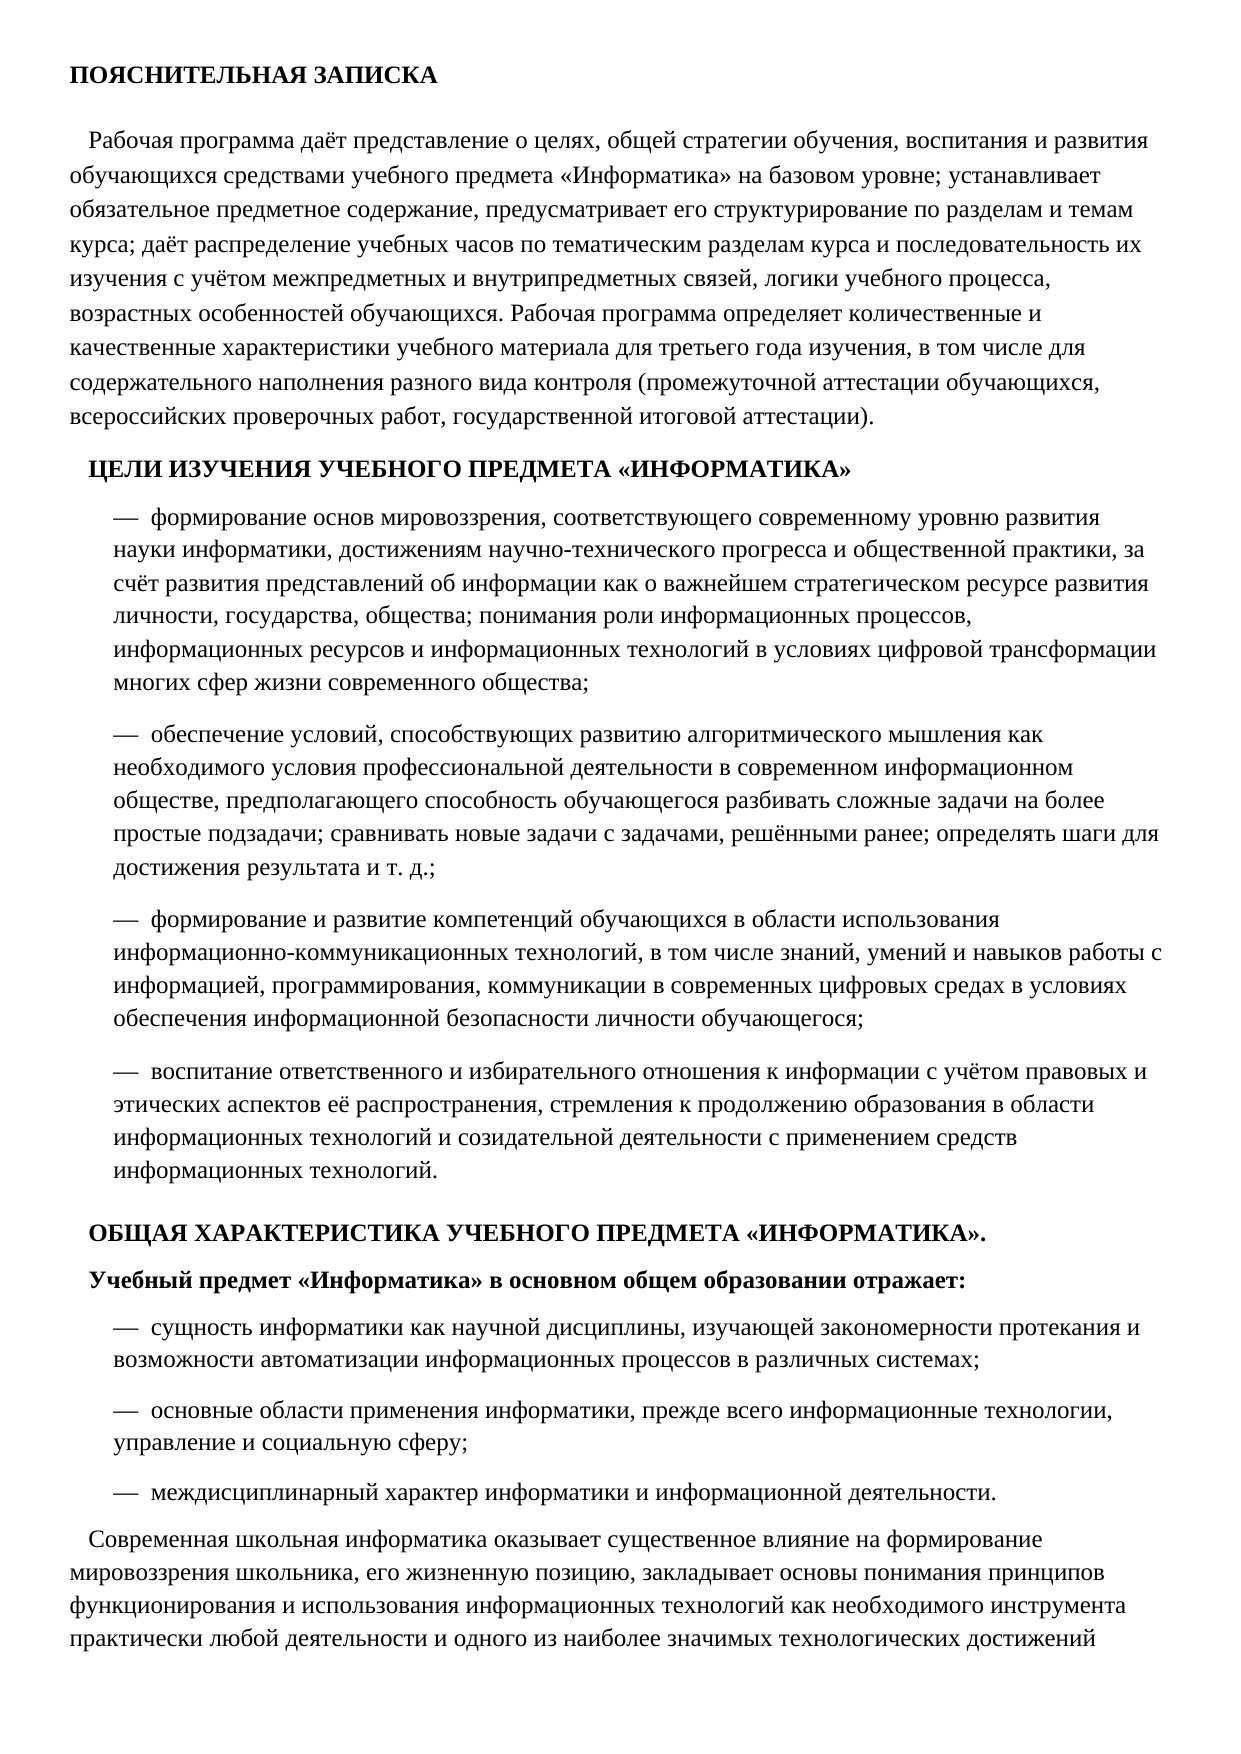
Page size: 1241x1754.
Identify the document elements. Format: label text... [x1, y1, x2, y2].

text — воспитание ответственного и избирательного отношения к информации с учётом правовых и этических аспектов её распространения, стремления к продолжению образования в области информационных технологий и созидательной деятельности с применением средств информационных технологий. [113, 1056, 1157, 1184]
text — сущность информатики как научной дисциплины, изучающей закономерности протекания и возможности автоматизации информационных процессов в различных системах; [113, 1312, 1142, 1373]
text Рабочая программа даёт представление о целях, общей стратегии обучения, воспитания и развития обучающихся средствами учебного предмета «Информатика» на базовом уровне; устанавливает обязательное предметное содержание, предусматривает его структурирование по разделам и темам курса; даёт распределение учебных часов по тематическим разделам курса и последовательность их изучения с учётом межпредметных и внутрипредметных связей, логики учебного процесса, возрастных особенностей обучающихся. Рабочая программа определяет количественные и качественные характеристики учебного материала для третьего года изучения, в том числе для содержательного наполнения разного вида контроля (промежуточной аттестации обучающихся, всероссийских проверочных работ, государственной итоговой аттестации). [69, 125, 1157, 430]
text — формирование основ мировоззрения, соответствующего современному уровню развития науки информатики, достижениям научно-технического прогресса и общественной практики, за счёт развития представлений об информации как о важнейшем стратегическом ресурсе развития личности, государства, общества; понимания роли информационных процессов, информационных ресурсов и информационных технологий в условиях цифровой трансформации многих сфер жизни современного общества; [113, 502, 1157, 695]
text — междисциплинарный характер информатики и информационной деятельности. [113, 1478, 1172, 1506]
text — обеспечение условий, способствующих развитию алгоритмического мышления как необходимого условия профессио​нальной деятельности в современном информационном обществе, предполагающего способность обучающегося разбивать сложные задачи на более простые подзадачи; сравнивать новые задачи с задачами, решёнными ранее; определять шаги для достижения результата и т. д.; [113, 719, 1172, 880]
text ЦЕЛИ ИЗУЧЕНИЯ УЧЕБНОГО ПРЕДМЕТА «ИНФОРМАТИКА» [88, 456, 1172, 483]
text ПОЯСНИТЕЛЬНАЯ ЗАПИСКА [69, 62, 1172, 89]
text — формирование и развитие компетенций обучающихся в области использования информационно-коммуникационных технологий, в том числе знаний, умений и навыков работы с информацией, программирования, коммуникации в современных цифровых средах в условиях обеспечения информационной безопасности личности обучающегося; [113, 904, 1172, 1032]
text — основные области применения информатики, прежде всего информационные технологии, управление и социальную сферу; [113, 1395, 1127, 1456]
text ОБЩАЯ ХАРАКТЕРИСТИКА УЧЕБНОГО ПРЕДМЕТА «ИНФОРМАТИКА». [88, 1219, 1172, 1247]
text Учебный предмет «Информатика» в основном общем образовании отражает: [88, 1267, 1172, 1294]
text Современная школьная информатика оказывает существенное влияние на формирование мировоззрения школьника, его жизненную позицию, закладывает основы понимания принципов функционирования и использования информационных технологий как необходимого инструмента практически любой деятельности и одного из наиболее значимых технологических достижений [69, 1524, 1127, 1652]
